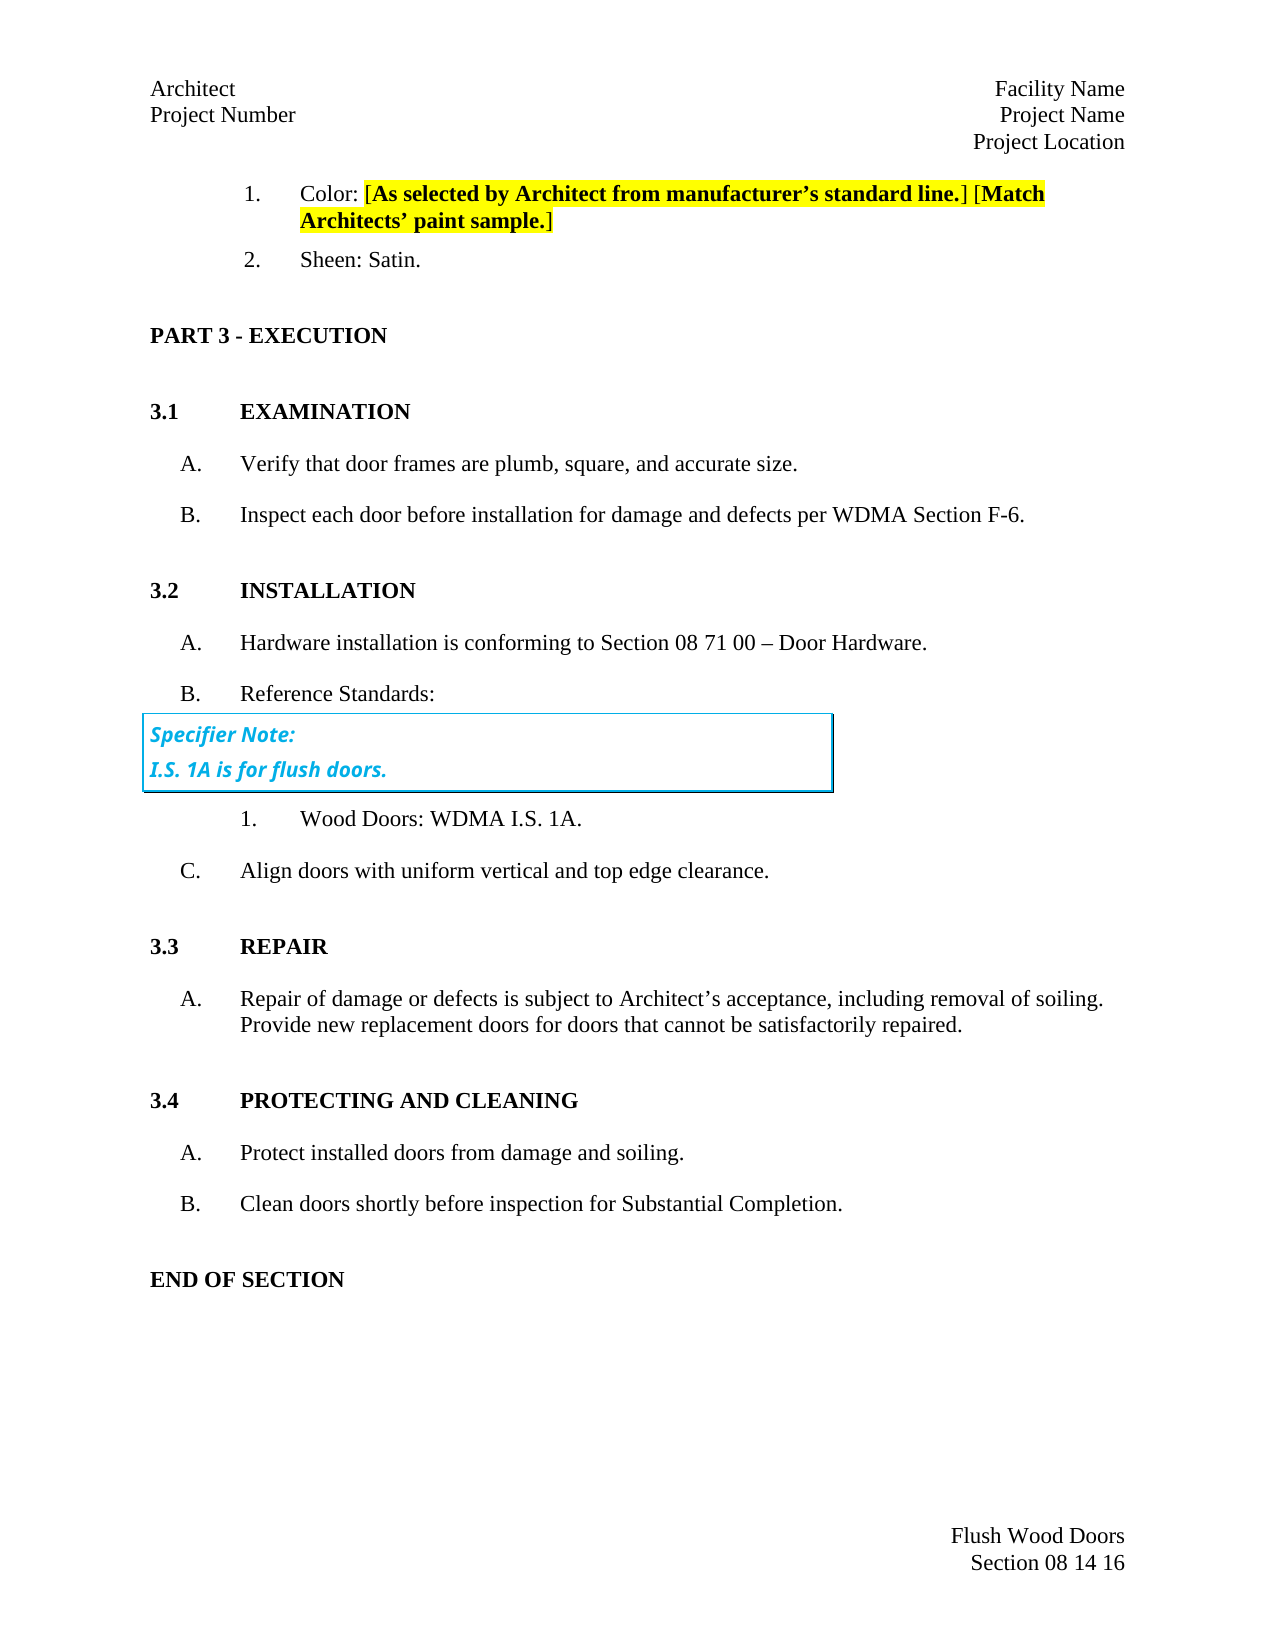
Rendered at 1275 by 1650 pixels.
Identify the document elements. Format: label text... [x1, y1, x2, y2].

text I.S. 1A is for flush doors. [144, 747, 831, 790]
text REPAIR [150, 933, 1125, 959]
text END OF SECTION [150, 1266, 1125, 1293]
text Repair of damage or defects is subject to Architect’s acceptance, including removal of soiling. Provide new replacement doors for doors that cannot be satisfactorily repaired. [180, 984, 1125, 1037]
text Inspect each door before installation for damage and defects per WDMA Section F-6. [180, 501, 1125, 527]
text Specifier Note: [144, 714, 831, 747]
text EXECUTION [150, 322, 1125, 348]
text Reference Standards: [180, 680, 1125, 706]
text Hardware installation is conforming to Section 08 71 00 – Door Hardware. [180, 629, 1125, 655]
text PROTECTING AND CLEANING [150, 1087, 1125, 1114]
text Verify that door frames are plumb, square, and accurate size. [180, 450, 1125, 476]
text Clean doors shortly before inspection for Substantial Completion. [180, 1190, 1125, 1216]
text Wood Doors: WDMA I.S. 1A. [240, 806, 1125, 832]
text Sheen: Satin. [244, 246, 1125, 272]
text Color: [As selected by Architect from manufacturer’s standard line.] [Match Architects’ paint sample.] [244, 180, 364, 233]
text Align doors with uniform vertical and top edge clearance. [180, 857, 1125, 883]
text INSTALLATION [150, 577, 1125, 604]
text EXAMINATION [150, 398, 1125, 425]
text Color: [As selected by Architect from manufacturer’s standard line.] [Match Architects’ paint sample.] [553, 180, 1125, 233]
text Protect installed doors from damage and soiling. [180, 1139, 1125, 1165]
